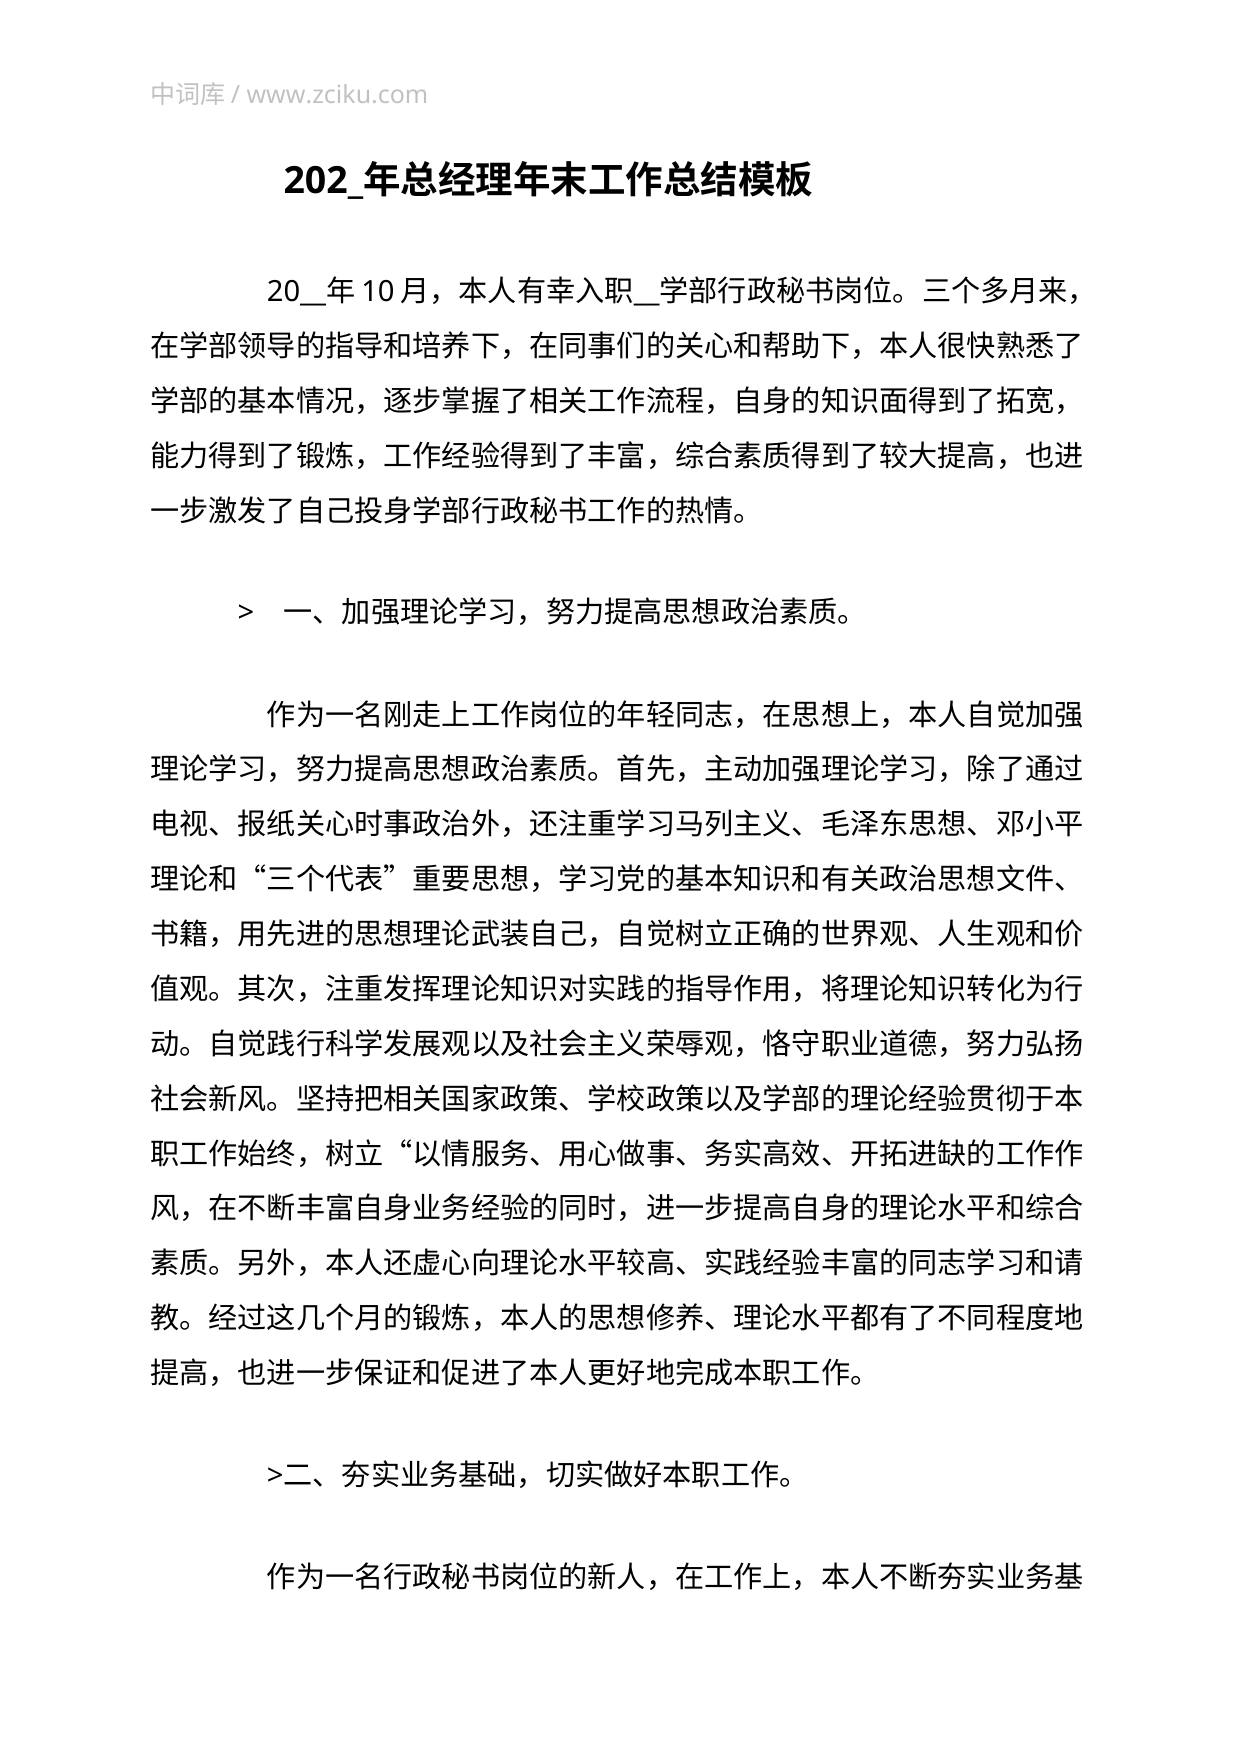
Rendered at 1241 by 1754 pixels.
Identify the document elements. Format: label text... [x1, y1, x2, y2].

text 202_年总经理年末工作总结模板 [150, 150, 1090, 204]
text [150, 1553, 1090, 1596]
text 20__年10月，本人有幸入职__学部行政秘书岗位。三个多月来，在学部领导的指导和培养下，在同事们的关心和帮助下，本人很快熟悉了学部的基本情况，逐步掌握了相关工作流程，自身的知识面得到了拓宽，能力得到了锻炼，工作经验得到了丰富，综合素质得到了较大提高，也进一步激发了自己投身学部行政秘书工作的热情。 [150, 268, 1090, 529]
text >二、夯实业务基础，切实做好本职工作。 [150, 1452, 1090, 1494]
text 作为一名刚走上工作岗位的年轻同志，在思想上，本人自觉加强理论学习，努力提高思想政治素质。首先，主动加强理论学习，除了通过电视、报纸关心时事政治外，还注重学习马列主义、毛泽东思想、邓小平理论和“三个代表”重要思想，学习党的基本知识和有关政治思想文件、书籍，用先进的思想理论武装自己，自觉树立正确的世界观、人生观和价值观。其次，注重发挥理论知识对实践的指导作用，将理论知识转化为行动。自觉践行科学发展观以及社会主义荣辱观，恪守职业道德，努力弘扬社会新风。坚持把相关国家政策、学校政策以及学部的理论经验贯彻于本职工作始终，树立“以情服务、用心做事、务实高效、开拓进缺的工作作风，在不断丰富自身业务经验的同时，进一步提高自身的理论水平和综合素质。另外，本人还虚心向理论水平较高、实践经验丰富的同志学习和请教。经过这几个月的锻炼，本人的思想修养、理论水平都有了不同程度地提高，也进一步保证和促进了本人更好地完成本职工作。 [150, 691, 1090, 1392]
text > 一、加强理论学习，努力提高思想政治素质。 [150, 589, 1090, 631]
